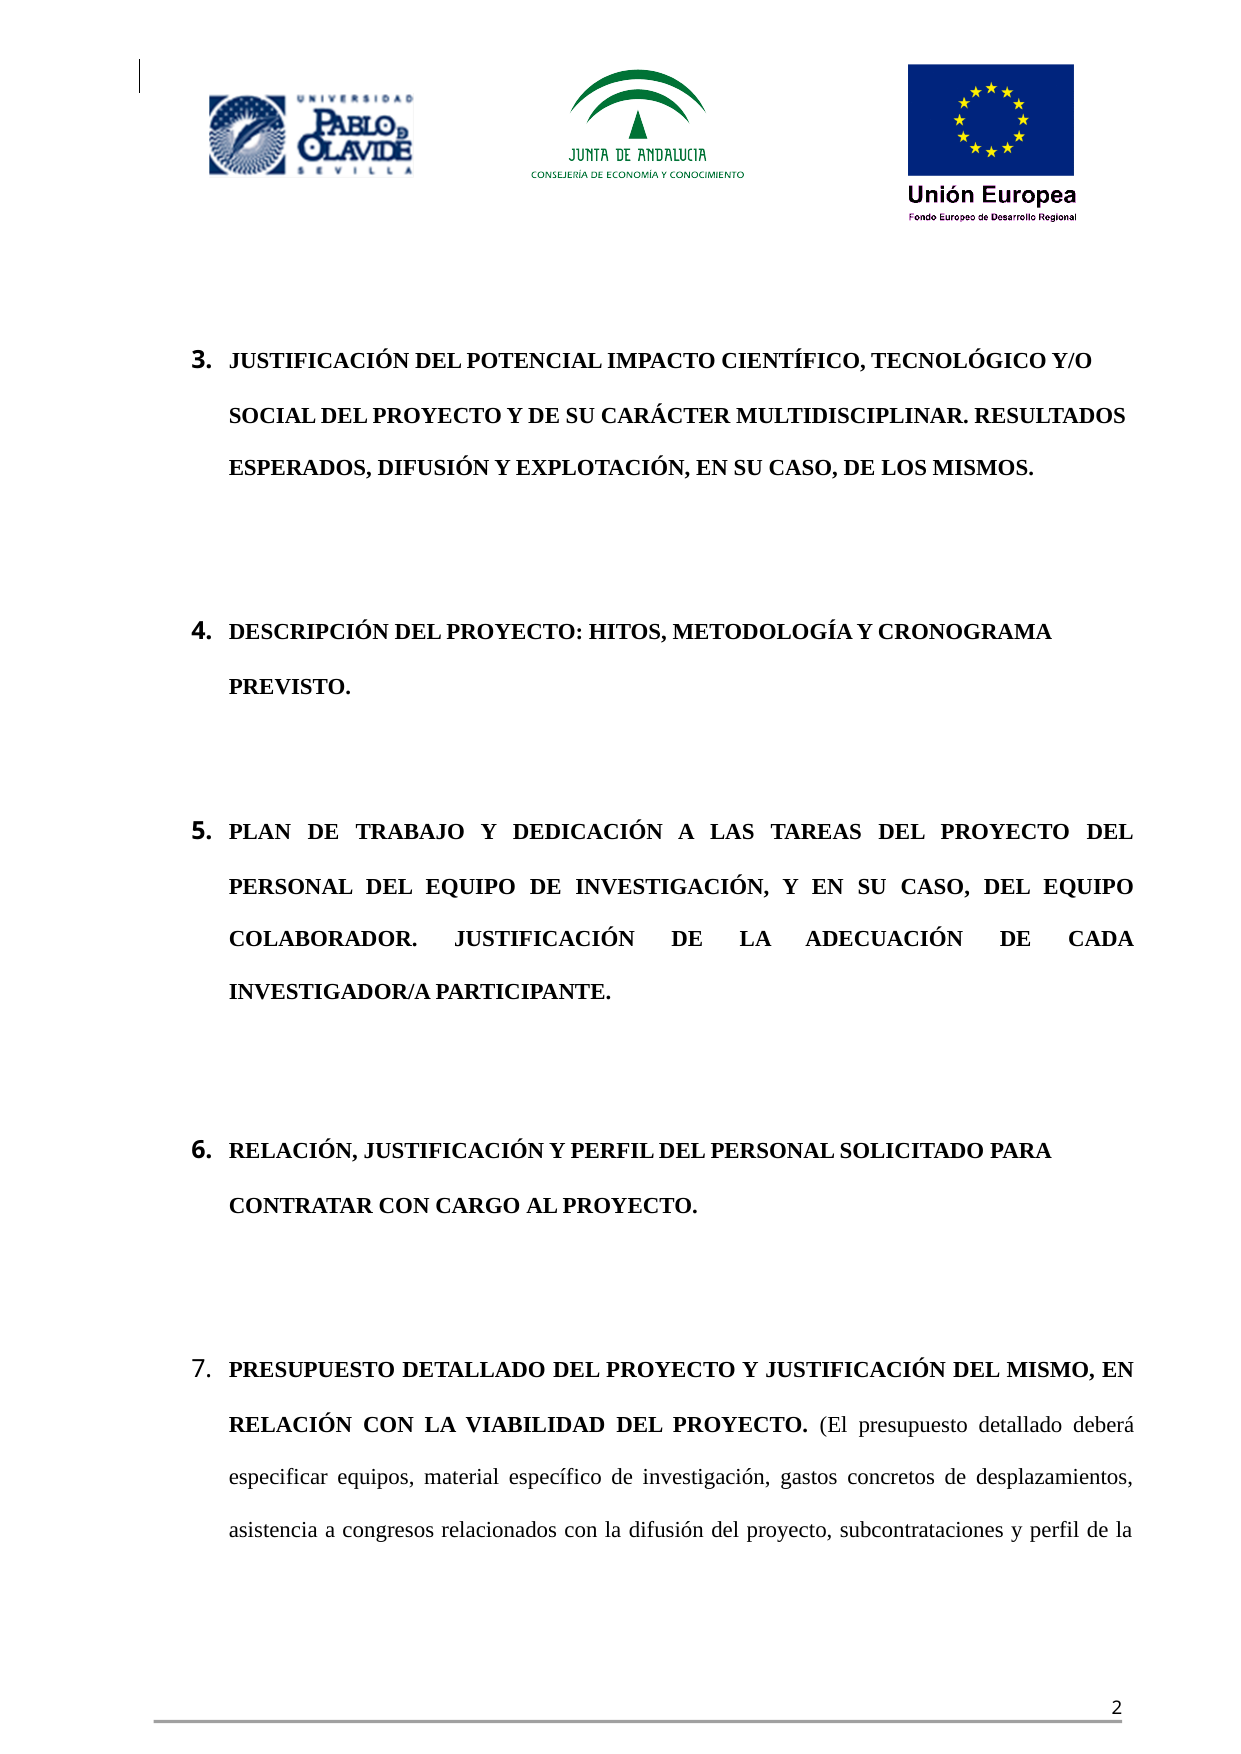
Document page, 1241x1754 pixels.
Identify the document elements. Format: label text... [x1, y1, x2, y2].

picture [209, 93, 415, 179]
list JUSTIFICACIÓN DEL POTENCIAL IMPACTO CIENTÍFICO, TECNOLÓGICO Y/O SOCIAL DEL PROYECTO Y DE SU CARÁCTER MULTIDISCIPLINAR. RESULTADOS ESPERADOS, DIFUSIÓN Y EXPLOTACIÓN, EN SU CASO, DE LOS MISMOS. [191, 341, 1134, 481]
picture [907, 64, 1078, 223]
list DESCRIPCIÓN DEL PROYECTO: HITOS, METODOLOGÍA Y CRONOGRAMA PREVISTO. [191, 612, 1134, 699]
list PLAN DE TRABAJO Y DEDICACIÓN A LAS TAREAS DEL PROYECTO DEL PERSONAL DEL EQUIPO DE INVESTIGACIÓN, Y EN SU CASO, DEL EQUIPO COLABORADOR. JUSTIFICACIÓN DE LA ADECUACIÓN DE CADA INVESTIGADOR/A PARTICIPANTE. [191, 812, 1134, 1004]
picture [486, 64, 790, 187]
list RELACIÓN, JUSTIFICACIÓN Y PERFIL DEL PERSONAL SOLICITADO PARA CONTRATAR CON CARGO AL PROYECTO. [191, 1132, 1134, 1218]
